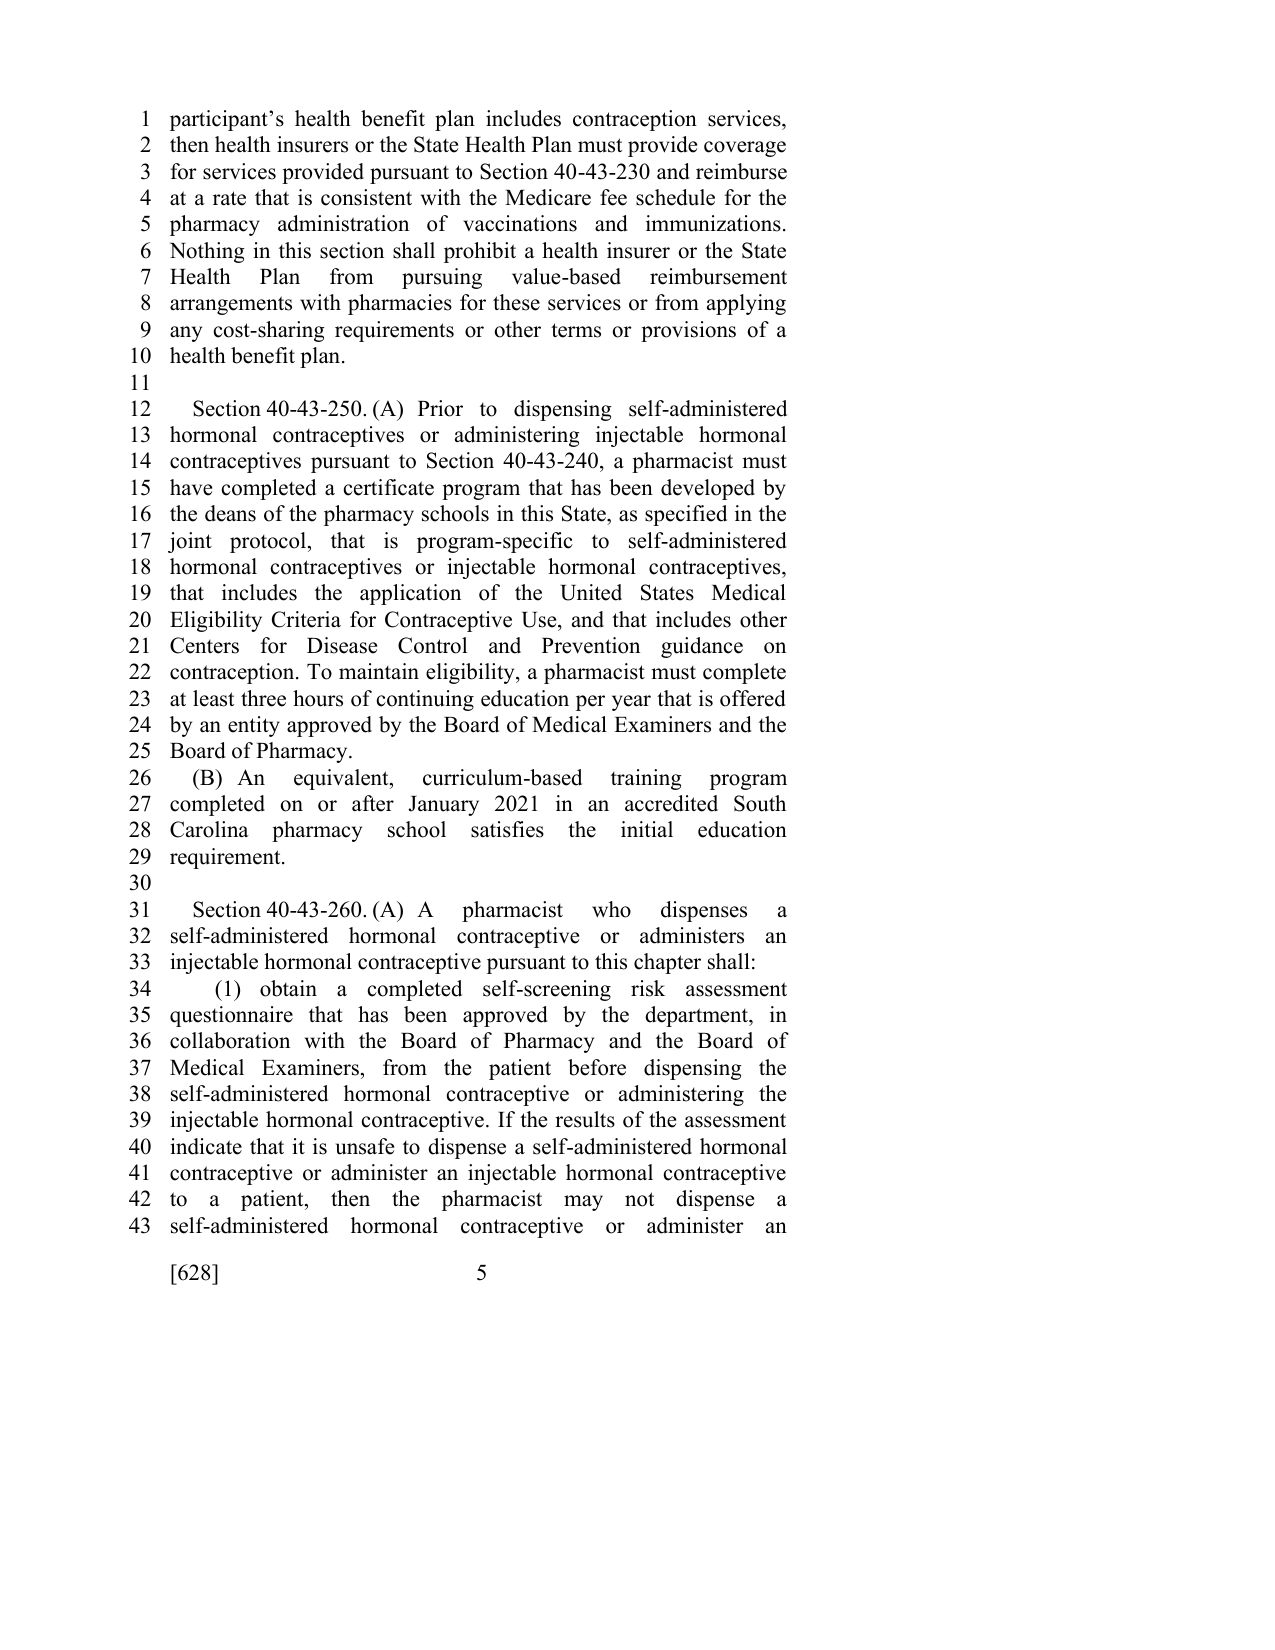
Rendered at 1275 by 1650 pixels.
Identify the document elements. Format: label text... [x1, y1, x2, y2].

list Section 40-43-250. (A) Prior to dispensing self-administered hormonal contraceptives or administering injectable hormonal contraceptives pursuant to Section 40-43-240, a pharmacist must have completed a certificate program that has been developed by the deans of the pharmacy schools in this State, as specified in the joint protocol, that is program-specific to self-administered hormonal contraceptives or injectable hormonal contraceptives, that includes the application of the United States Medical Eligibility Criteria for Contraceptive Use, and that includes other Centers for Disease Control and Prevention guidance on contraception. To maintain eligibility, a pharmacist must complete at least three hours of continuing education per year that is offered by an entity approved by the Board of Medical Examiners and the Board of Pharmacy. [169, 395, 787, 764]
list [169, 105, 787, 368]
list Section 40-43-260. (A) A pharmacist who dispenses a self-administered hormonal contraceptive or administers an injectable hormonal contraceptive pursuant to this chapter shall: [169, 896, 787, 975]
list (B) An equivalent, curriculum-based training program completed on or after January 2021 in an accredited South Carolina pharmacy school satisfies the initial education requirement. [169, 764, 787, 869]
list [169, 975, 787, 1238]
